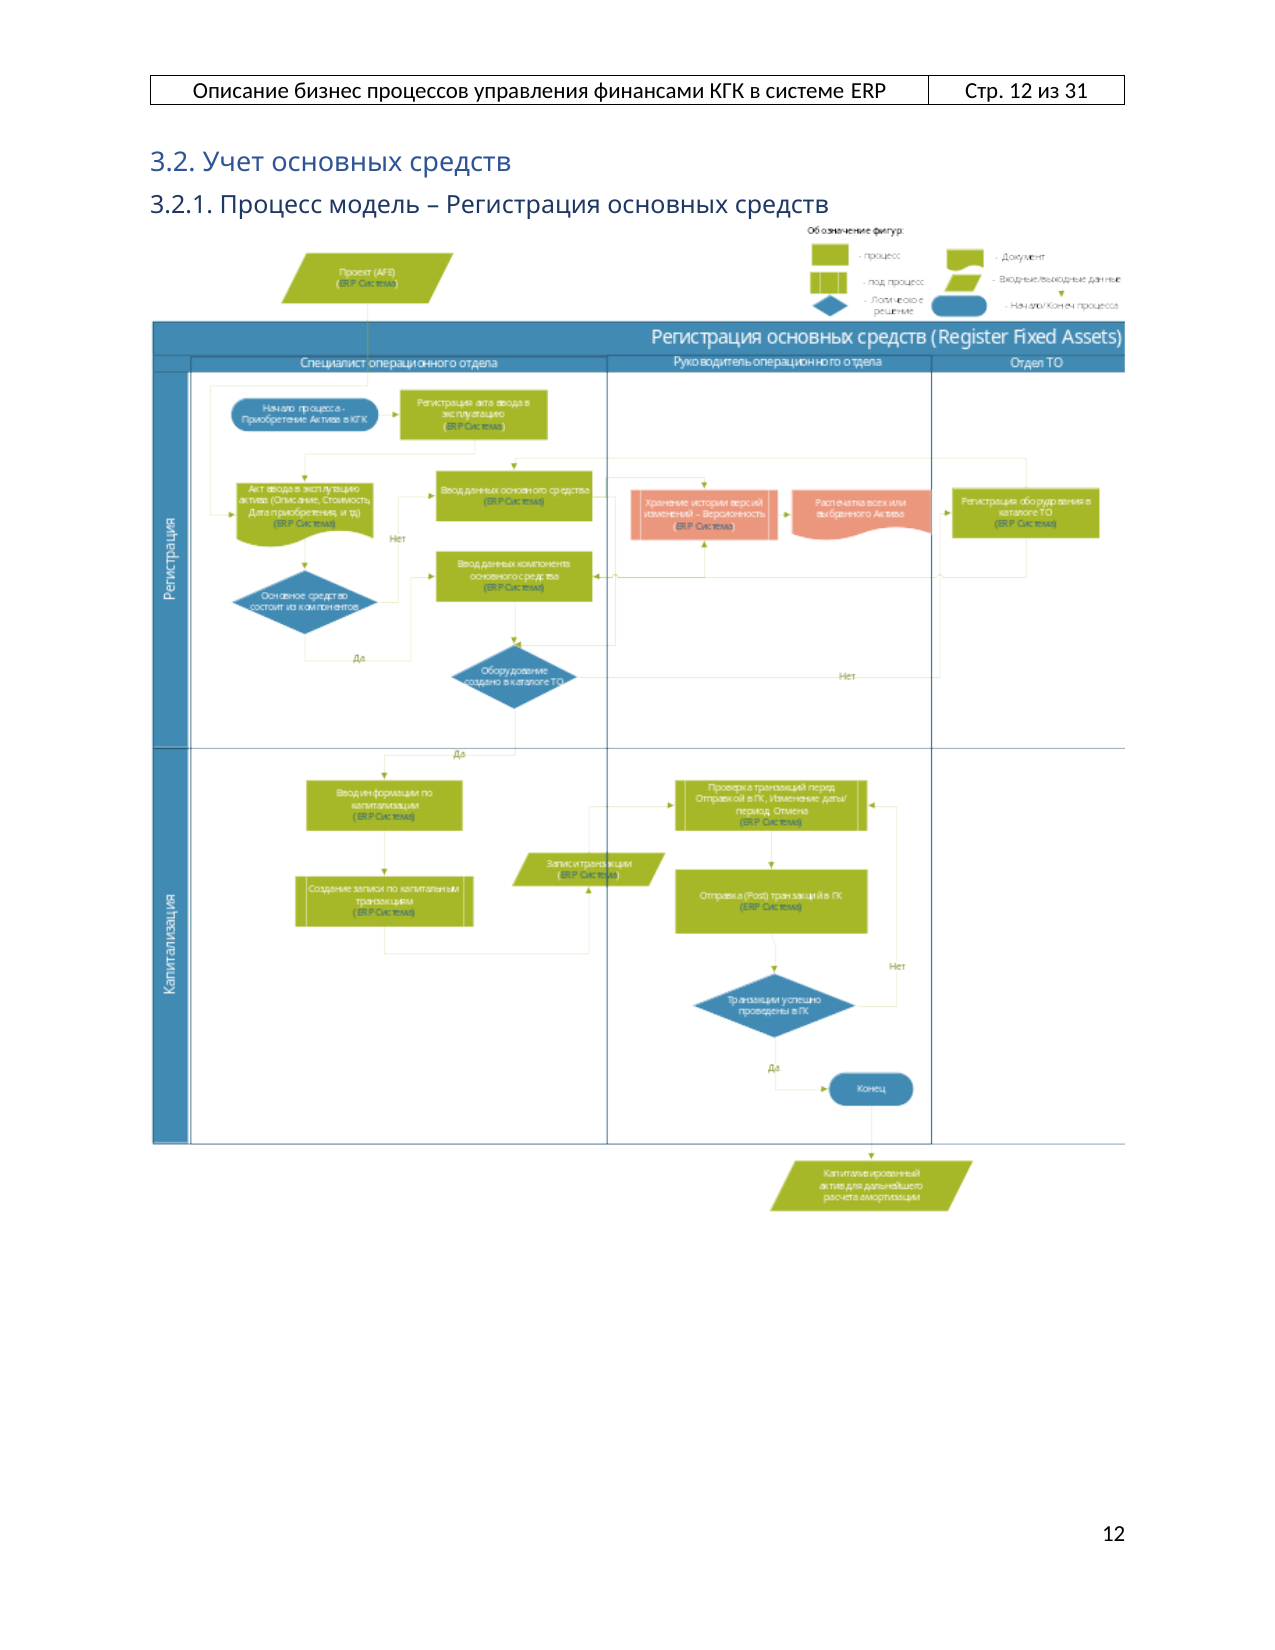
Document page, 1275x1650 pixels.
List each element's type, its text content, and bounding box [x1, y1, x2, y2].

subtitle 3.2. Учет основных средств [150, 143, 1125, 180]
subtitle 3.2.1. Процесс модель – Регистрация основных средств [150, 187, 1125, 221]
